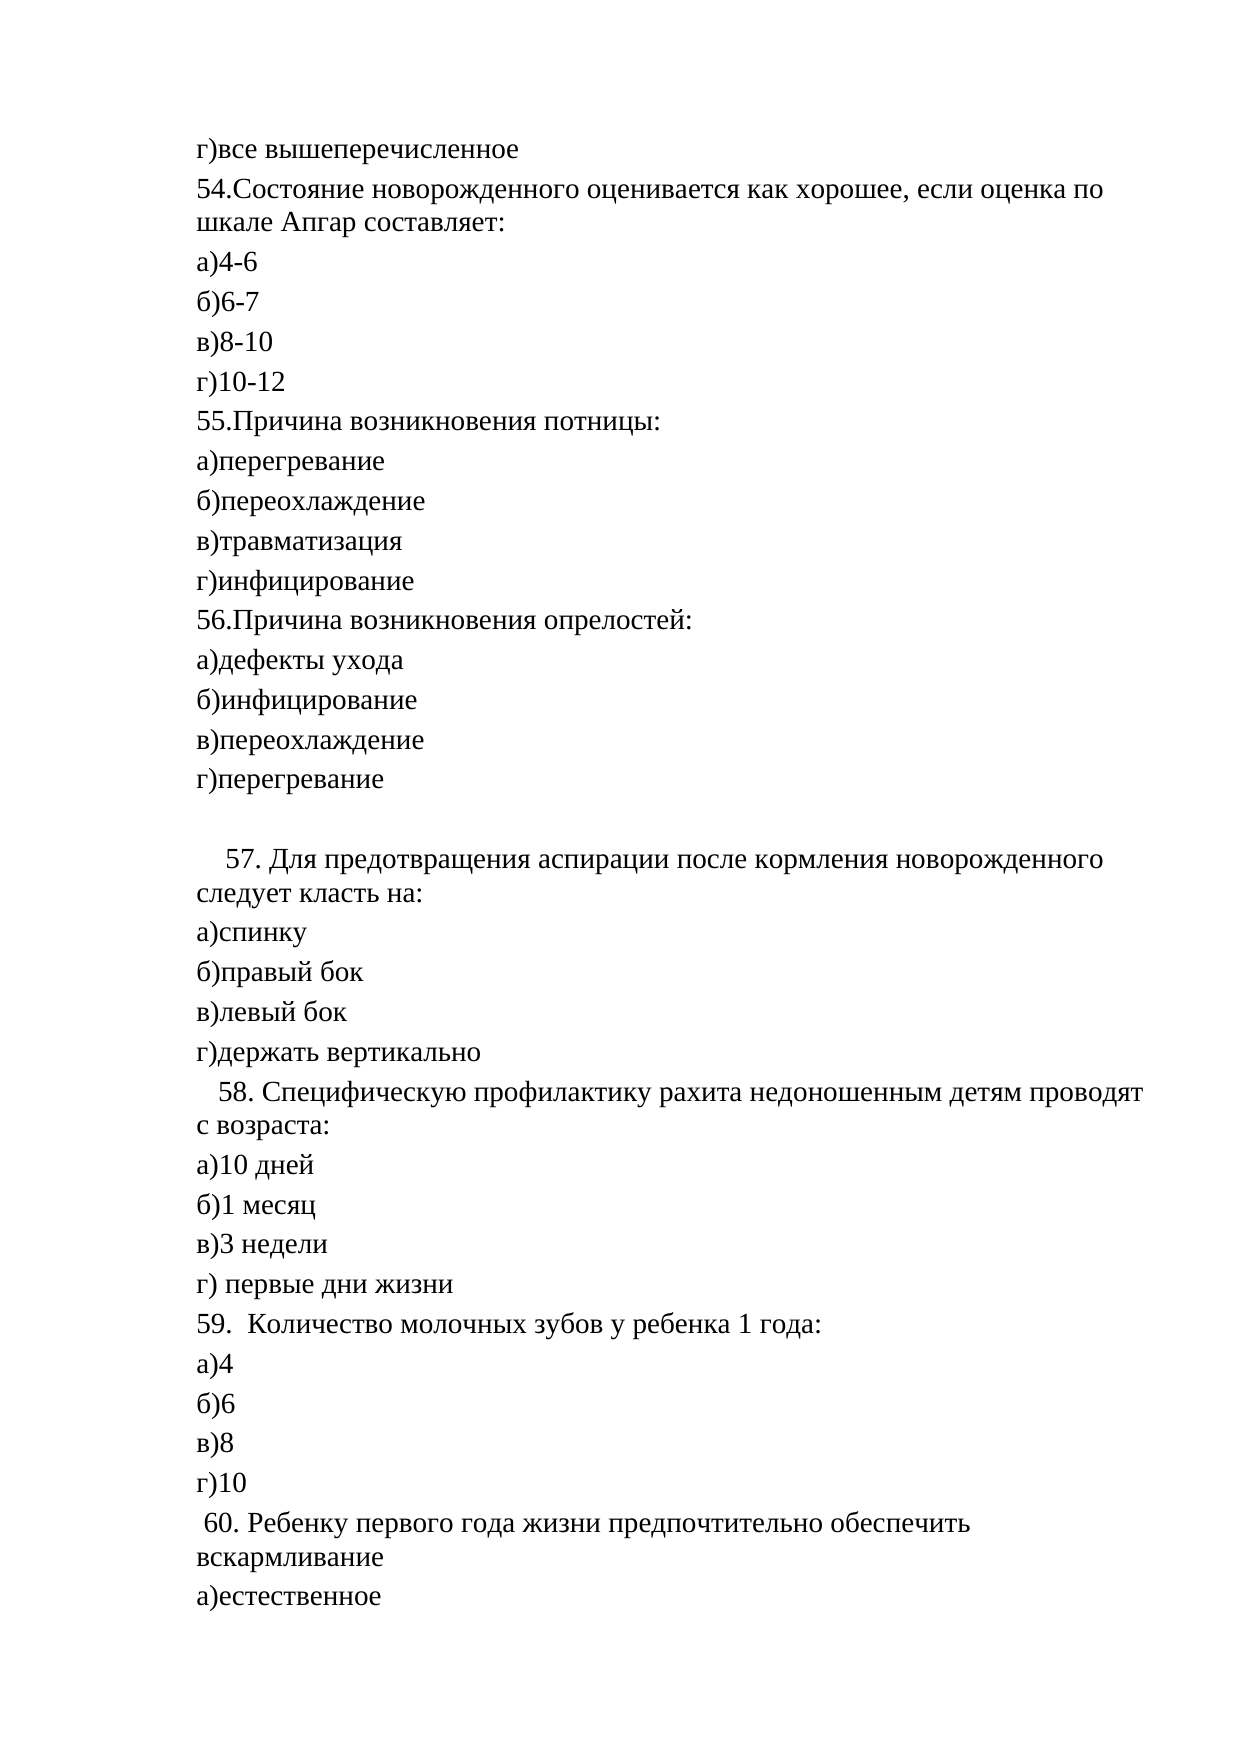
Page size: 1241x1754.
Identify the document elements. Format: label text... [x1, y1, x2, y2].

text 56.Причина возникновения опрелостей: [196, 602, 1152, 636]
text в)3 недели [196, 1227, 1152, 1260]
text б)переохлаждение [196, 483, 1152, 517]
text г)перегревание [196, 762, 1152, 795]
text а)дефекты ухода [196, 642, 1152, 676]
text 57. Для предотвращения аспирации после кормления новорожденного следует класть на: [196, 841, 1152, 908]
text а)перегревание [196, 443, 1152, 477]
text 55.Причина возникновения потницы: [196, 403, 1152, 437]
text б)6 [196, 1386, 1152, 1419]
text а)4 [196, 1346, 1152, 1379]
text г)10 [196, 1465, 1152, 1499]
text в)травматизация [196, 523, 1152, 556]
text г)инфицирование [196, 563, 1152, 596]
text а)10 дней [196, 1147, 1152, 1181]
text в)8 [196, 1426, 1152, 1459]
text в)переохлаждение [196, 722, 1152, 755]
text а)4-6 [196, 244, 1152, 278]
text 59. Количество молочных зубов у ребенка 1 года: [196, 1306, 1152, 1340]
text г)все вышеперечисленное [196, 131, 1152, 165]
text б)инфицирование [196, 682, 1152, 716]
text в)левый бок [196, 994, 1152, 1028]
text 54.Состояние новорожденного оценивается как хорошее, если оценка по шкале Апгар составляет: [196, 171, 1152, 238]
text б)6-7 [196, 284, 1152, 318]
text в)8-10 [196, 324, 1152, 357]
text б)правый бок [196, 954, 1152, 988]
text а)естественное [196, 1578, 1152, 1612]
text г) первые дни жизни [196, 1266, 1152, 1300]
text 58. Специфическую профилактику рахита недоношенным детям проводят с возраста: [196, 1074, 1152, 1141]
text 60. Ребенку первого года жизни предпочтительно обеспечить вскармливание [196, 1505, 1152, 1572]
text а)спинку [196, 914, 1152, 948]
text б)1 месяц [196, 1187, 1152, 1220]
text г)держать вертикально [196, 1034, 1152, 1067]
text г)10-12 [196, 364, 1152, 397]
